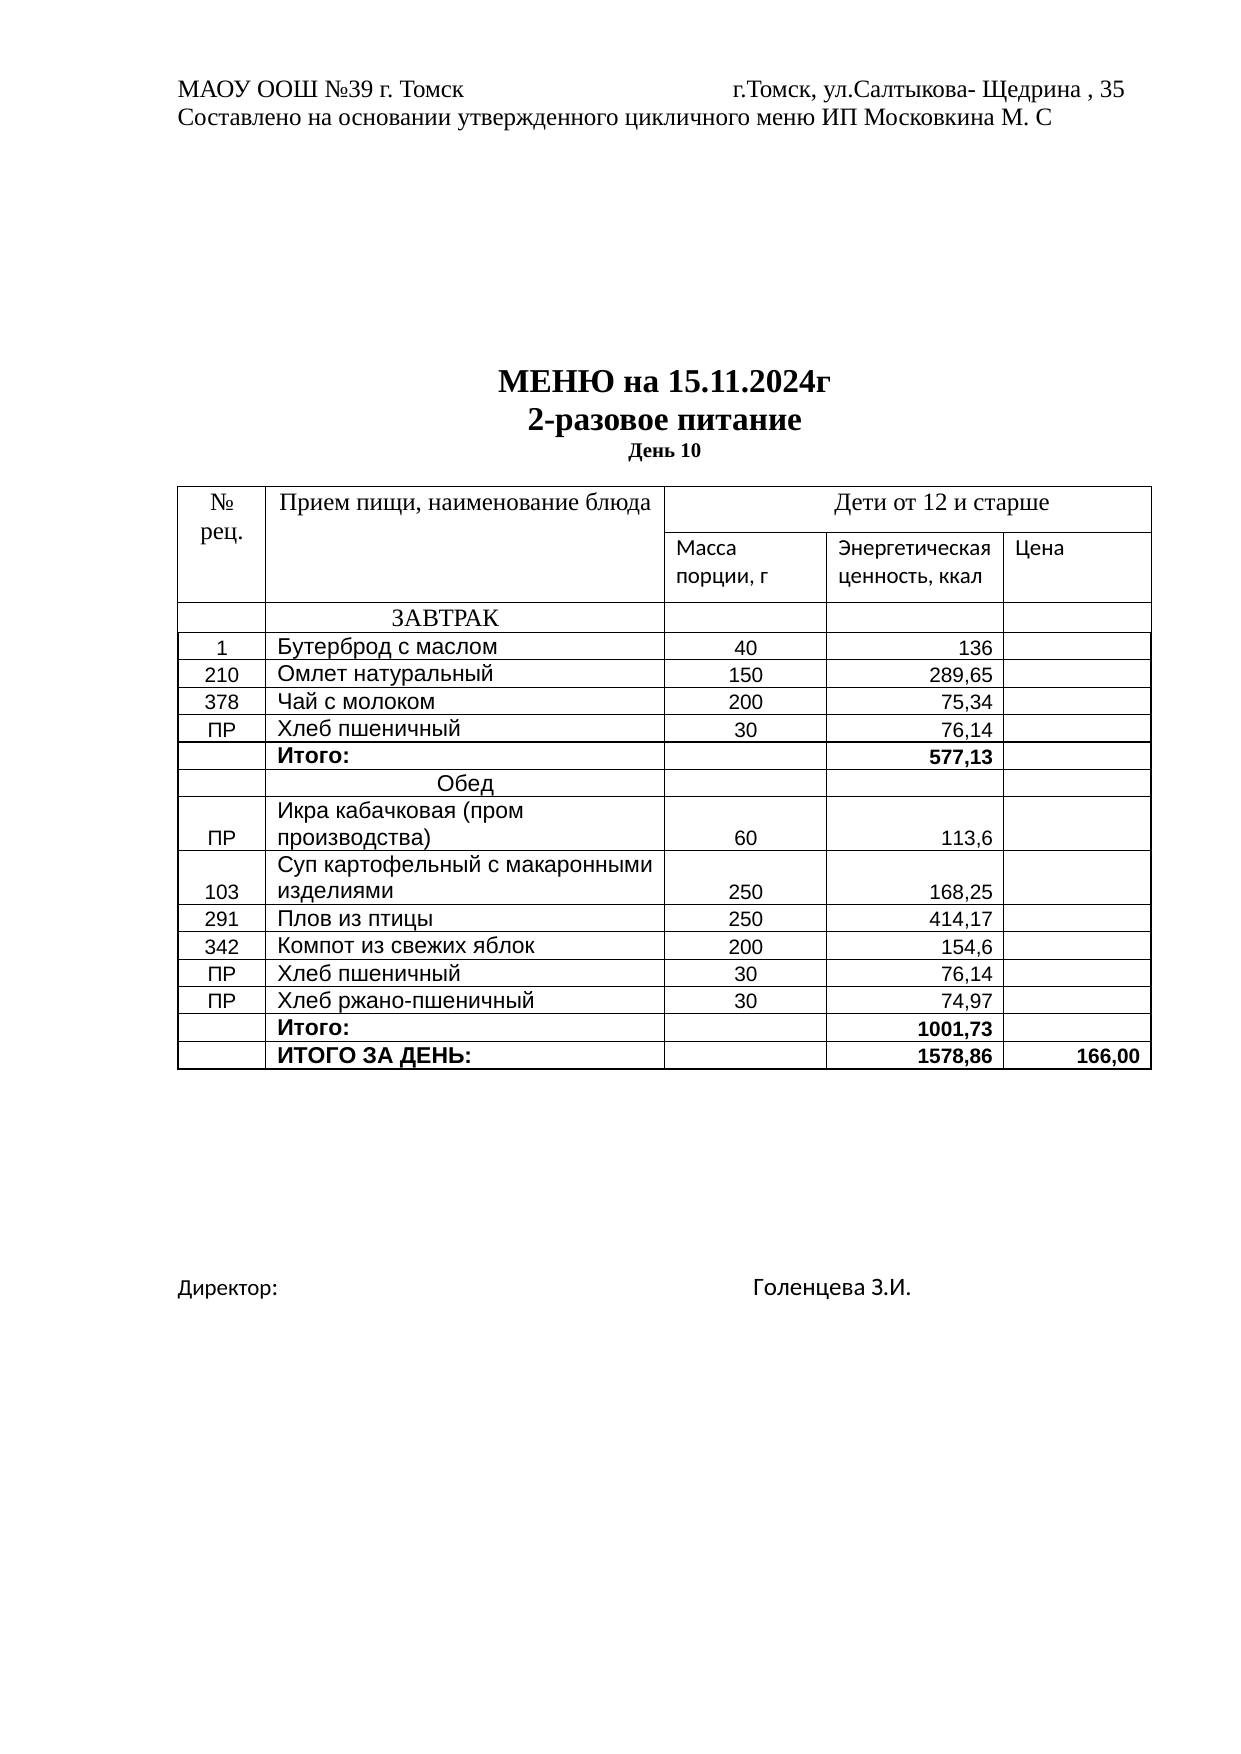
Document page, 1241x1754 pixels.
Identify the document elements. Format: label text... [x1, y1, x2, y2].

table_cell Икра кабачковая (пром производства) [266, 797, 664, 850]
table_cell Энергетическая ценность, ккал [827, 533, 1003, 602]
table_cell Итого: [266, 1014, 664, 1041]
table_cell Хлеб ржано-пшеничный [266, 987, 664, 1013]
table_header Прием пищи, наименование блюда [266, 487, 664, 602]
table_cell Обед [266, 770, 664, 796]
table_cell 154,6 [827, 932, 1003, 958]
table_cell [665, 1042, 826, 1068]
table_cell [1004, 688, 1150, 714]
table_cell [827, 603, 1003, 632]
text Директор: Голенцева З.И. [177, 1271, 1152, 1302]
table_cell 342 [179, 932, 265, 958]
table_cell 30 [665, 987, 826, 1013]
table_cell 103 [179, 851, 265, 904]
table_cell ИТОГО ЗА ДЕНЬ: [266, 1042, 664, 1068]
table_cell 200 [665, 932, 826, 958]
table_cell 250 [665, 905, 826, 931]
table_cell [179, 770, 265, 796]
table_cell 289,65 [827, 660, 1003, 687]
table_cell [179, 1042, 265, 1068]
table_cell 60 [665, 797, 826, 850]
table_cell [1004, 715, 1150, 741]
table_cell 1 [179, 633, 265, 659]
table_cell 168,25 [827, 851, 1003, 904]
table_cell Омлет натуральный [266, 660, 664, 687]
table_cell Компот из свежих яблок [266, 932, 664, 958]
table_cell [1004, 603, 1151, 632]
table_cell 30 [665, 715, 826, 741]
table_cell Хлеб пшеничный [266, 960, 664, 986]
table_cell 291 [179, 905, 265, 931]
table_cell 414,17 [827, 905, 1003, 931]
table_cell ПР [179, 715, 265, 741]
table_cell ПР [179, 987, 265, 1013]
table_cell Хлеб пшеничный [266, 715, 664, 741]
table_cell [1004, 660, 1150, 687]
table_cell ПР [179, 960, 265, 986]
table_cell 1001,73 [827, 1014, 1003, 1041]
table_cell 40 [665, 633, 826, 659]
table_cell [665, 603, 826, 632]
table_cell [179, 743, 265, 769]
table_cell [1004, 633, 1150, 659]
table_cell Бутерброд с маслом [266, 633, 664, 659]
table_cell 577,13 [827, 743, 1003, 769]
table_cell [1004, 960, 1150, 986]
table_cell 210 [179, 660, 265, 687]
text 2-разовое питание [177, 399, 1152, 438]
table_cell [1004, 1014, 1150, 1041]
table_cell [1004, 743, 1150, 769]
table_header № рец. [178, 487, 265, 602]
table_cell [827, 770, 1003, 796]
table_cell Суп картофельный с макаронными изделиями [266, 851, 664, 904]
table_cell Итого: [266, 743, 664, 769]
table_cell 74,97 [827, 987, 1003, 1013]
table_cell [1004, 987, 1150, 1013]
table_cell 250 [665, 851, 826, 904]
table_cell [179, 1014, 265, 1041]
table_cell 30 [665, 960, 826, 986]
table_cell ПР [179, 797, 265, 850]
table_cell 378 [179, 688, 265, 714]
table_cell [665, 1014, 826, 1041]
table_cell Чай с молоком [266, 688, 664, 714]
table_cell [1004, 797, 1150, 850]
table_cell 150 [665, 660, 826, 687]
table_cell Плов из птицы [266, 905, 664, 931]
table_cell [1004, 770, 1150, 796]
table_cell Цена [1004, 533, 1151, 602]
table_cell 76,14 [827, 715, 1003, 741]
table_cell 1578,86 [827, 1042, 1003, 1068]
table_cell [1004, 905, 1150, 931]
table_cell Масса порции, г [665, 533, 826, 602]
table_cell 136 [827, 633, 1003, 659]
table_cell [665, 743, 826, 769]
table_cell [665, 770, 826, 796]
table_cell 113,6 [827, 797, 1003, 850]
table_cell 200 [665, 688, 826, 714]
table_cell 166,00 [1004, 1042, 1150, 1068]
table_cell [1004, 851, 1150, 904]
table_cell ЗАВТРАК [266, 603, 664, 632]
text День 10 [177, 438, 1152, 462]
text МЕНЮ на 15.11.2024г [177, 361, 1152, 399]
table_cell 76,14 [827, 960, 1003, 986]
table_cell 75,34 [827, 688, 1003, 714]
table_cell [1004, 932, 1150, 958]
table_cell [178, 603, 265, 632]
table_header Дети от 12 и старше [665, 487, 1151, 532]
